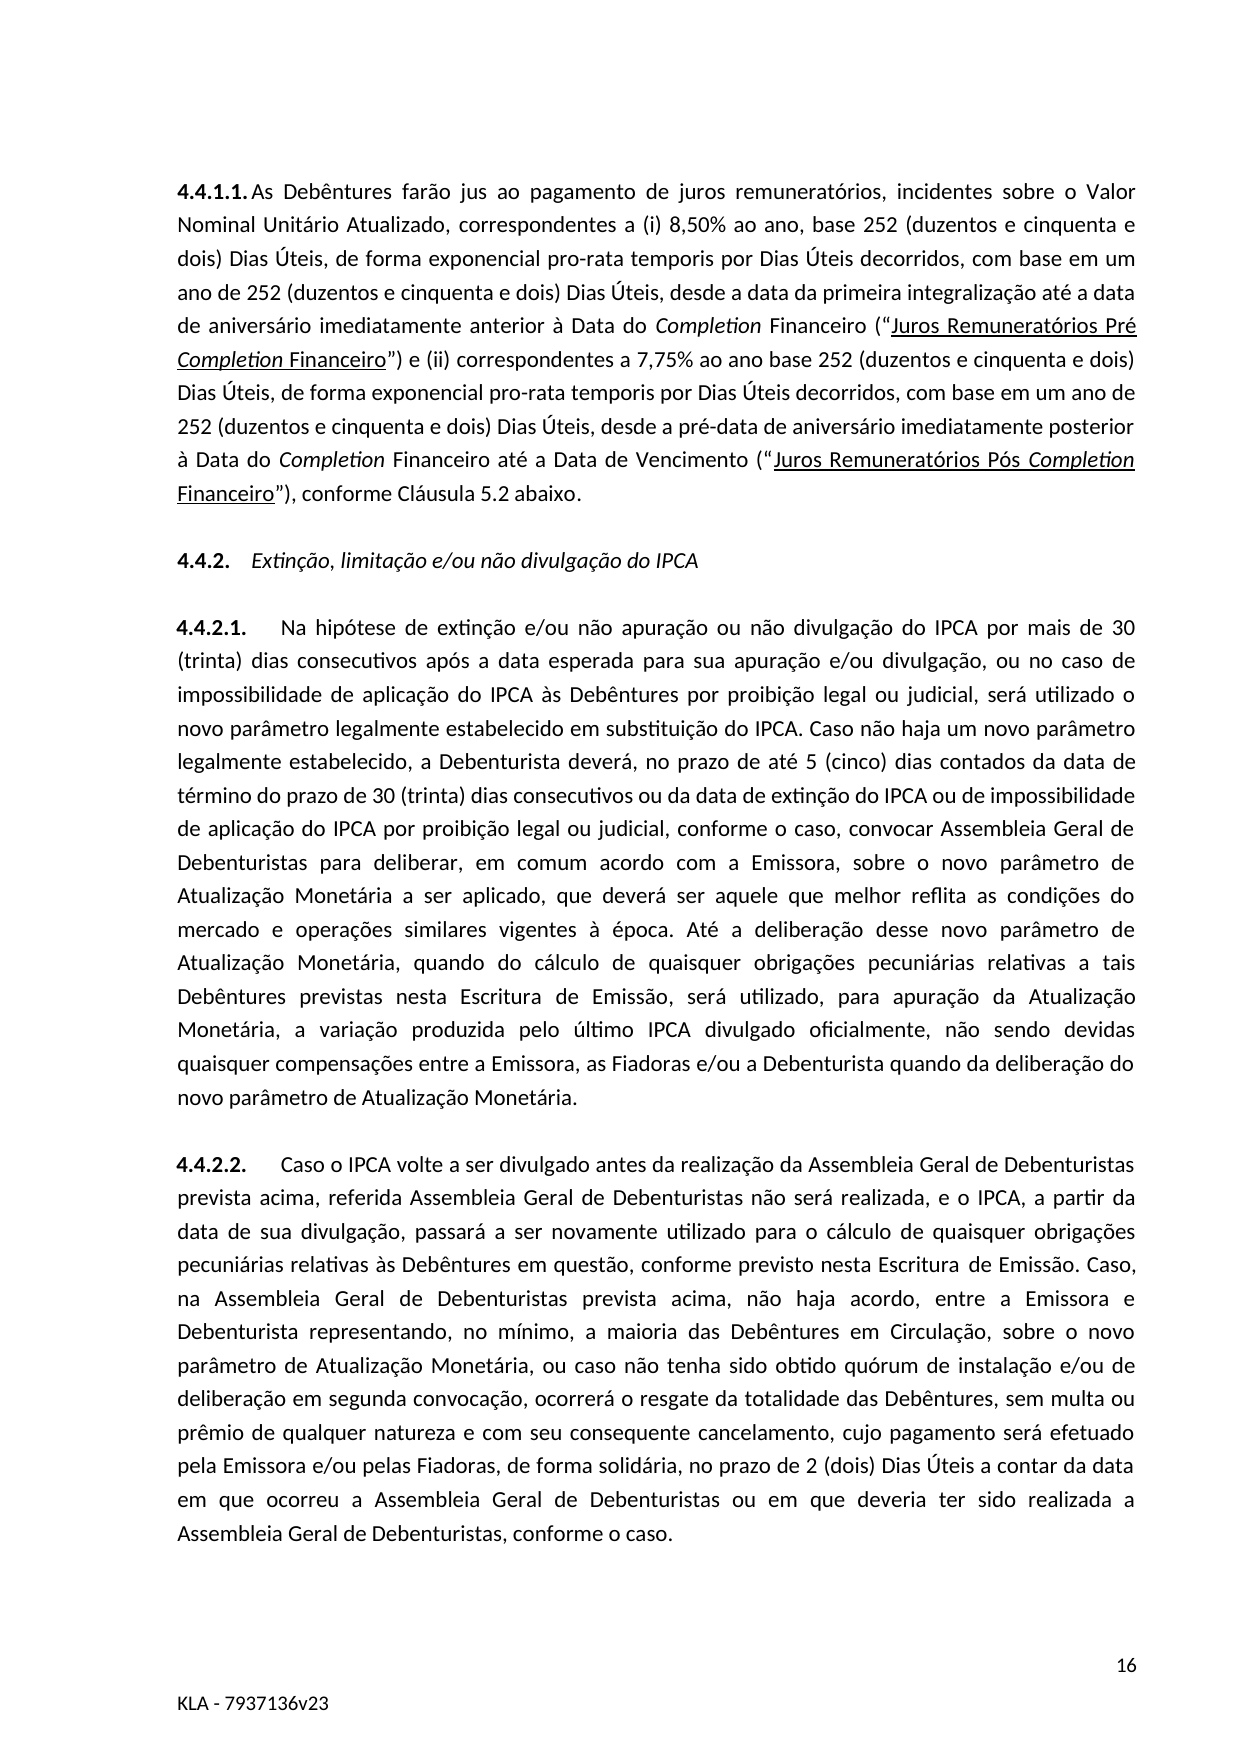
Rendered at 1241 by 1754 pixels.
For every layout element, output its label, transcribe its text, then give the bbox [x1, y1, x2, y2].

list Na hipótese de extinção e/ou não apuração ou não divulgação do IPCA por mais de 30 (trinta) dias consecutivos após a data esperada para sua apuração e/ou divulgação, ou no caso de impossibilidade de aplicação do IPCA às Debêntures por proibição legal ou judicial, será utilizado o novo parâmetro legalmente estabelecido em substituição do IPCA. Caso não haja um novo parâmetro legalmente estabelecido, a Debenturista deverá, no prazo de até 5 (cinco) dias contados da data de término do prazo de 30 (trinta) dias consecutivos ou da data de extinção do IPCA ou de impossibilidade de aplicação do IPCA por proibição legal ou judicial, conforme o caso, convocar Assembleia Geral de Debenturistas para deliberar, em comum acordo com a Emissora, sobre o novo parâmetro de Atualização Monetária a ser aplicado, que deverá ser aquele que melhor reflita as condições do mercado e operações similares vigentes à época. Até a deliberação desse novo parâmetro de Atualização Monetária, quando do cálculo de quaisquer obrigações pecuniárias relativas a tais Debêntures previstas nesta Escritura de Emissão, será utilizado, para apuração da Atualização Monetária, a variação produzida pelo último IPCA divulgado oficialmente, não sendo devidas quaisquer compensações entre a Emissora, as Fiadoras e/ou a Debenturista quando da deliberação do novo parâmetro de Atualização Monetária. [176, 613, 1137, 1111]
list As Debêntures farão jus ao pagamento de juros remuneratórios, incidentes sobre o Valor Nominal Unitário Atualizado, correspondentes a (i) 8,50% ao ano, base 252 (duzentos e cinquenta e dois) Dias Úteis, de forma exponencial pro-rata temporis por Dias Úteis decorridos, com base em um ano de 252 (duzentos e cinquenta e dois) Dias Úteis, desde a data da primeira integralização até a data de aniversário imediatamente anterior à Data do Completion Financeiro (“Juros Remuneratórios Pré Completion Financeiro”) e (ii) correspondentes a 7,75% ao ano base 252 (duzentos e cinquenta e dois) Dias Úteis, de forma exponencial pro-rata temporis por Dias Úteis decorridos, com base em um ano de 252 (duzentos e cinquenta e dois) Dias Úteis, desde a pré-data de aniversário imediatamente posterior à Data do Completion Financeiro até a Data de Vencimento (“Juros Remuneratórios Pós Completion Financeiro”), conforme Cláusula 5.2 abaixo. [177, 177, 1137, 507]
list Extinção, limitação e/ou não divulgação do IPCA [177, 546, 1137, 574]
list Caso o IPCA volte a ser divulgado antes da realização da Assembleia Geral de Debenturistas prevista acima, referida Assembleia Geral de Debenturistas não será realizada, e o IPCA, a partir da data de sua divulgação, passará a ser novamente utilizado para o cálculo de quaisquer obrigações pecuniárias relativas às Debêntures em questão, conforme previsto nesta Escritura de Emissão. Caso, na Assembleia Geral de Debenturistas prevista acima, não haja acordo, entre a Emissora e Debenturista representando, no mínimo, a maioria das Debêntures em Circulação, sobre o novo parâmetro de Atualização Monetária, ou caso não tenha sido obtido quórum de instalação e/ou de deliberação em segunda convocação, ocorrerá o resgate da totalidade das Debêntures, sem multa ou prêmio de qualquer natureza e com seu consequente cancelamento, cujo pagamento será efetuado pela Emissora e/ou pelas Fiadoras, de forma solidária, no prazo de 2 (dois) Dias Úteis a contar da data em que ocorreu a Assembleia Geral de Debenturistas ou em que deveria ter sido realizada a Assembleia Geral de Debenturistas, conforme o caso. [176, 1150, 1137, 1547]
